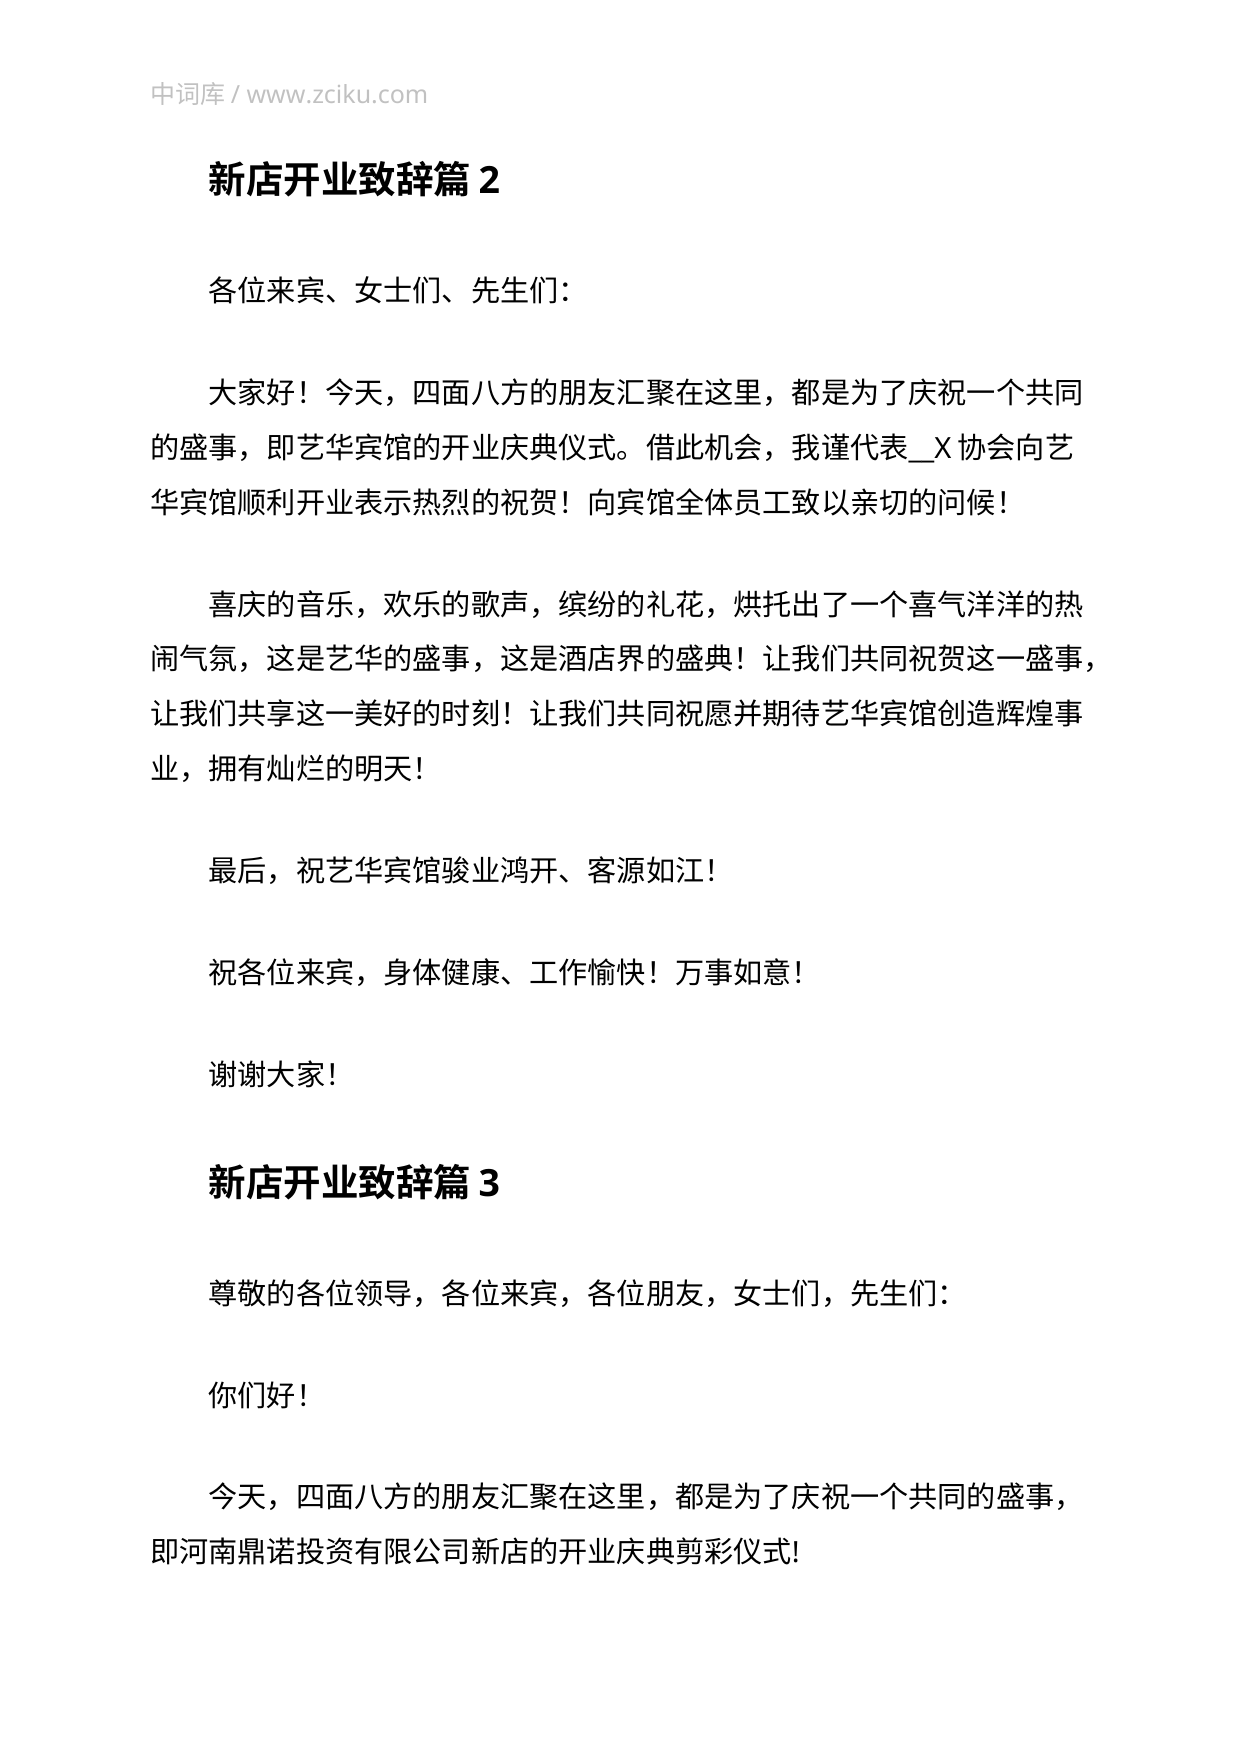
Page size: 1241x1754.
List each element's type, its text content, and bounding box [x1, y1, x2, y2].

text 今天，四面八方的朋友汇聚在这里，都是为了庆祝一个共同的盛事，即河南鼎诺投资有限公司新店的开业庆典剪彩仪式! [150, 1474, 1090, 1571]
text 新店开业致辞篇3 [150, 1153, 1090, 1207]
text 祝各位来宾，身体健康、工作愉快！万事如意！ [150, 949, 1090, 992]
text 新店开业致辞篇2 [150, 150, 1090, 204]
text 喜庆的音乐，欢乐的歌声，缤纷的礼花，烘托出了一个喜气洋洋的热闹气氛，这是艺华的盛事，这是酒店界的盛典！让我们共同祝贺这一盛事，让我们共享这一美好的时刻！让我们共同祝愿并期待艺华宾馆创造辉煌事业，拥有灿烂的明天！ [150, 581, 1090, 788]
text 各位来宾、女士们、先生们： [150, 268, 1090, 310]
text 谢谢大家！ [150, 1051, 1090, 1093]
text 你们好！ [150, 1372, 1090, 1414]
text 大家好！今天，四面八方的朋友汇聚在这里，都是为了庆祝一个共同的盛事，即艺华宾馆的开业庆典仪式。借此机会，我谨代表__X协会向艺华宾馆顺利开业表示热烈的祝贺！向宾馆全体员工致以亲切的问候！ [150, 369, 1090, 522]
text 尊敬的各位领导，各位来宾，各位朋友，女士们，先生们： [150, 1270, 1090, 1313]
text 最后，祝艺华宾馆骏业鸿开、客源如江！ [150, 847, 1090, 890]
